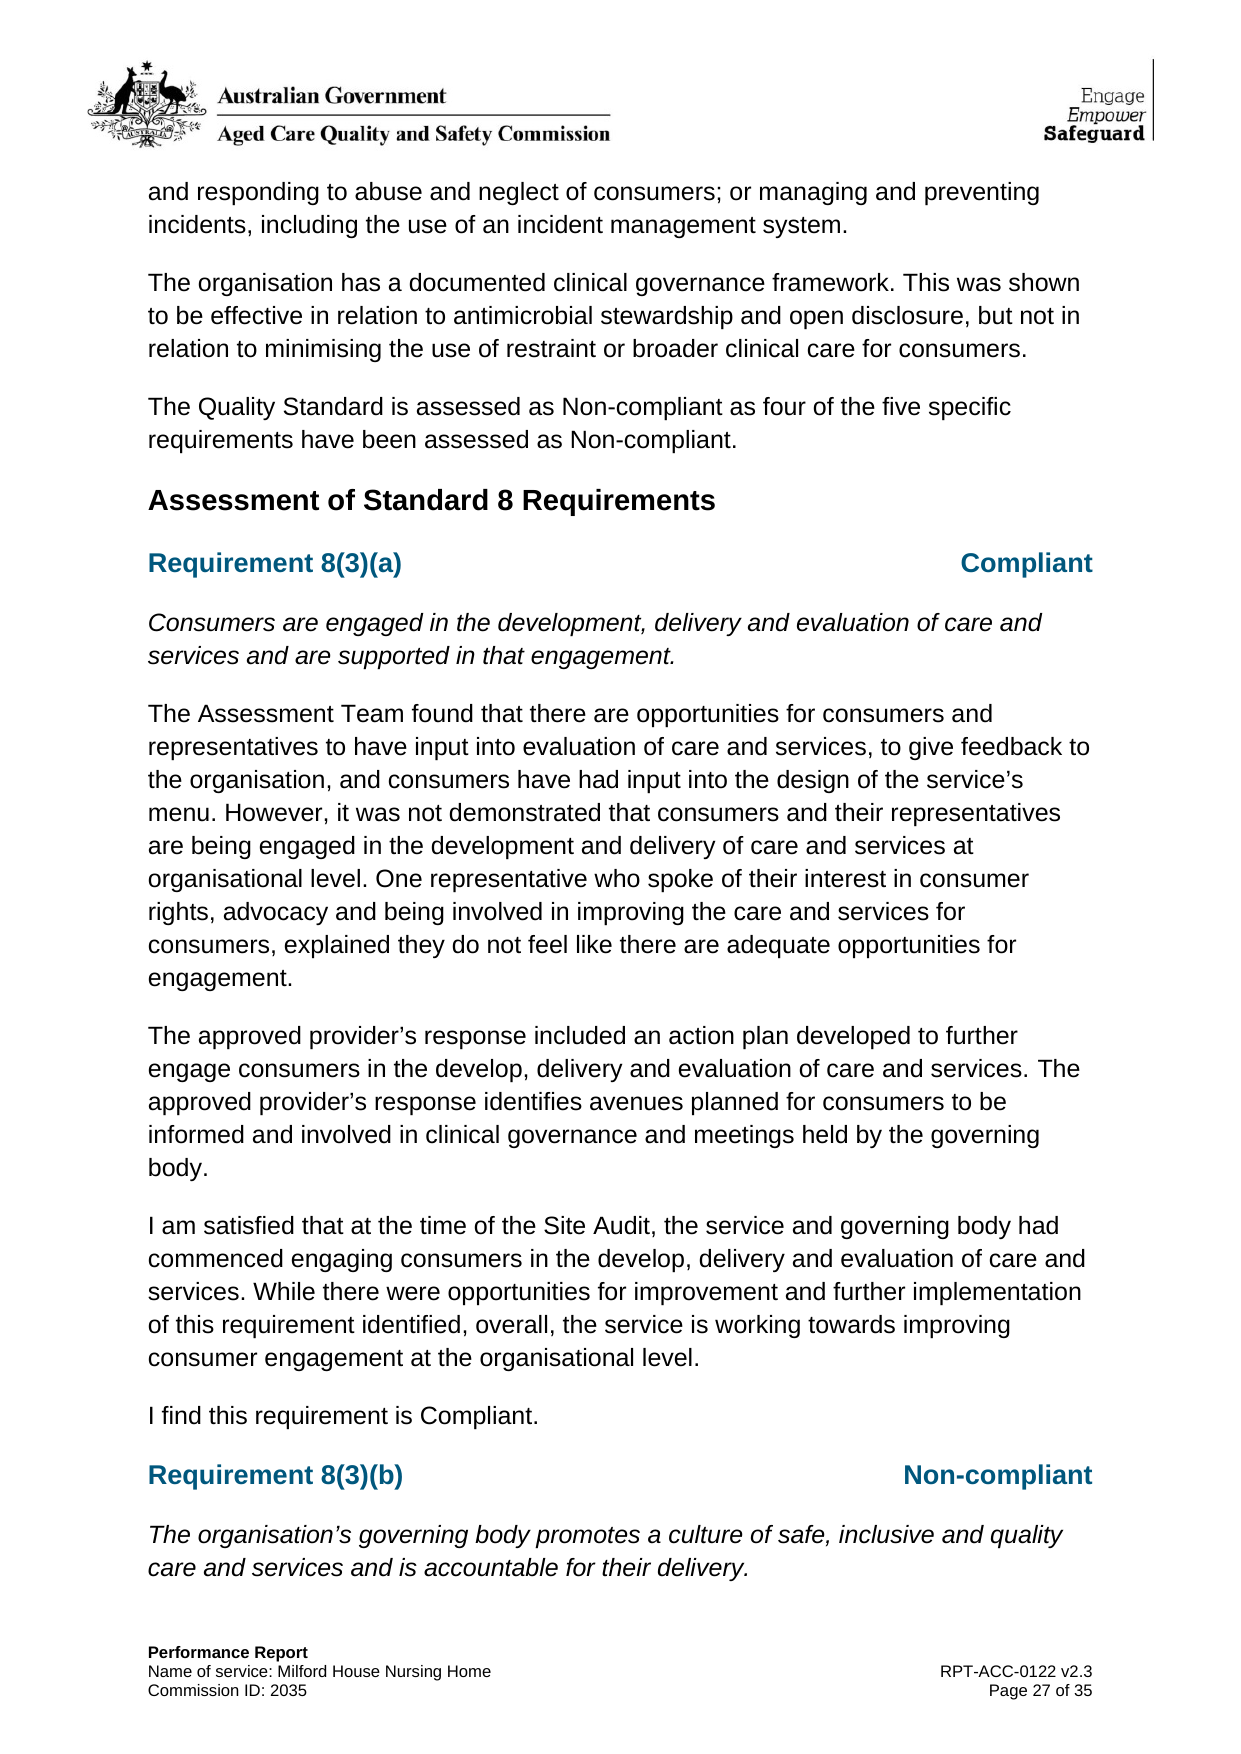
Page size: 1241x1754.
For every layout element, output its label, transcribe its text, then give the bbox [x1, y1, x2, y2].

subtitle Assessment of Standard 8 Requirements [148, 483, 1092, 517]
subtitle Requirement 8(3)(b) Non-compliant [148, 1459, 1092, 1491]
text I find this requirement is Compliant. [148, 1401, 1092, 1430]
text The Assessment Team found that there are opportunities for consumers and representatives to have input into evaluation of care and services, to give feedback to the organisation, and consumers have had input into the design of the service’s menu. However, it was not demonstrated that consumers and their representatives are being engaged in the development and delivery of care and services at organisational level. One representative who spoke of their interest in consumer rights, advocacy and being involved in improving the care and services for consumers, explained they do not feel like there are adequate opportunities for engagement. [148, 699, 1092, 992]
subtitle Requirement 8(3)(a) Compliant [148, 547, 1092, 578]
text Consumers are engaged in the development, delivery and evaluation of care and services and are supported in that engagement. [148, 608, 1092, 669]
text The approved provider’s response included an action plan developed to further engage consumers in the develop, delivery and evaluation of care and services. The approved provider’s response identifies avenues planned for consumers to be informed and involved in clinical governance and meetings held by the governing body. [148, 1021, 1092, 1182]
picture [1, 0, 1241, 169]
text The organisation’s governing body promotes a culture of safe, inclusive and quality care and services and is accountable for their delivery. [148, 1520, 1092, 1582]
text I am satisfied that at the time of the Site Audit, the service and governing body had commenced engaging consumers in the develop, delivery and evaluation of care and services. While there were opportunities for improvement and further implementation of this requirement identified, overall, the service is working towards improving consumer engagement at the organisational level. [148, 1211, 1092, 1372]
text The organisation has a documented clinical governance framework. This was shown to be effective in relation to antimicrobial stewardship and open disclosure, but not in relation to minimising the use of restraint or broader clinical care for consumers. [148, 268, 1092, 363]
text The Quality Standard is assessed as Non-compliant as four of the five specific requirements have been assessed as Non-compliant. [148, 392, 1092, 454]
